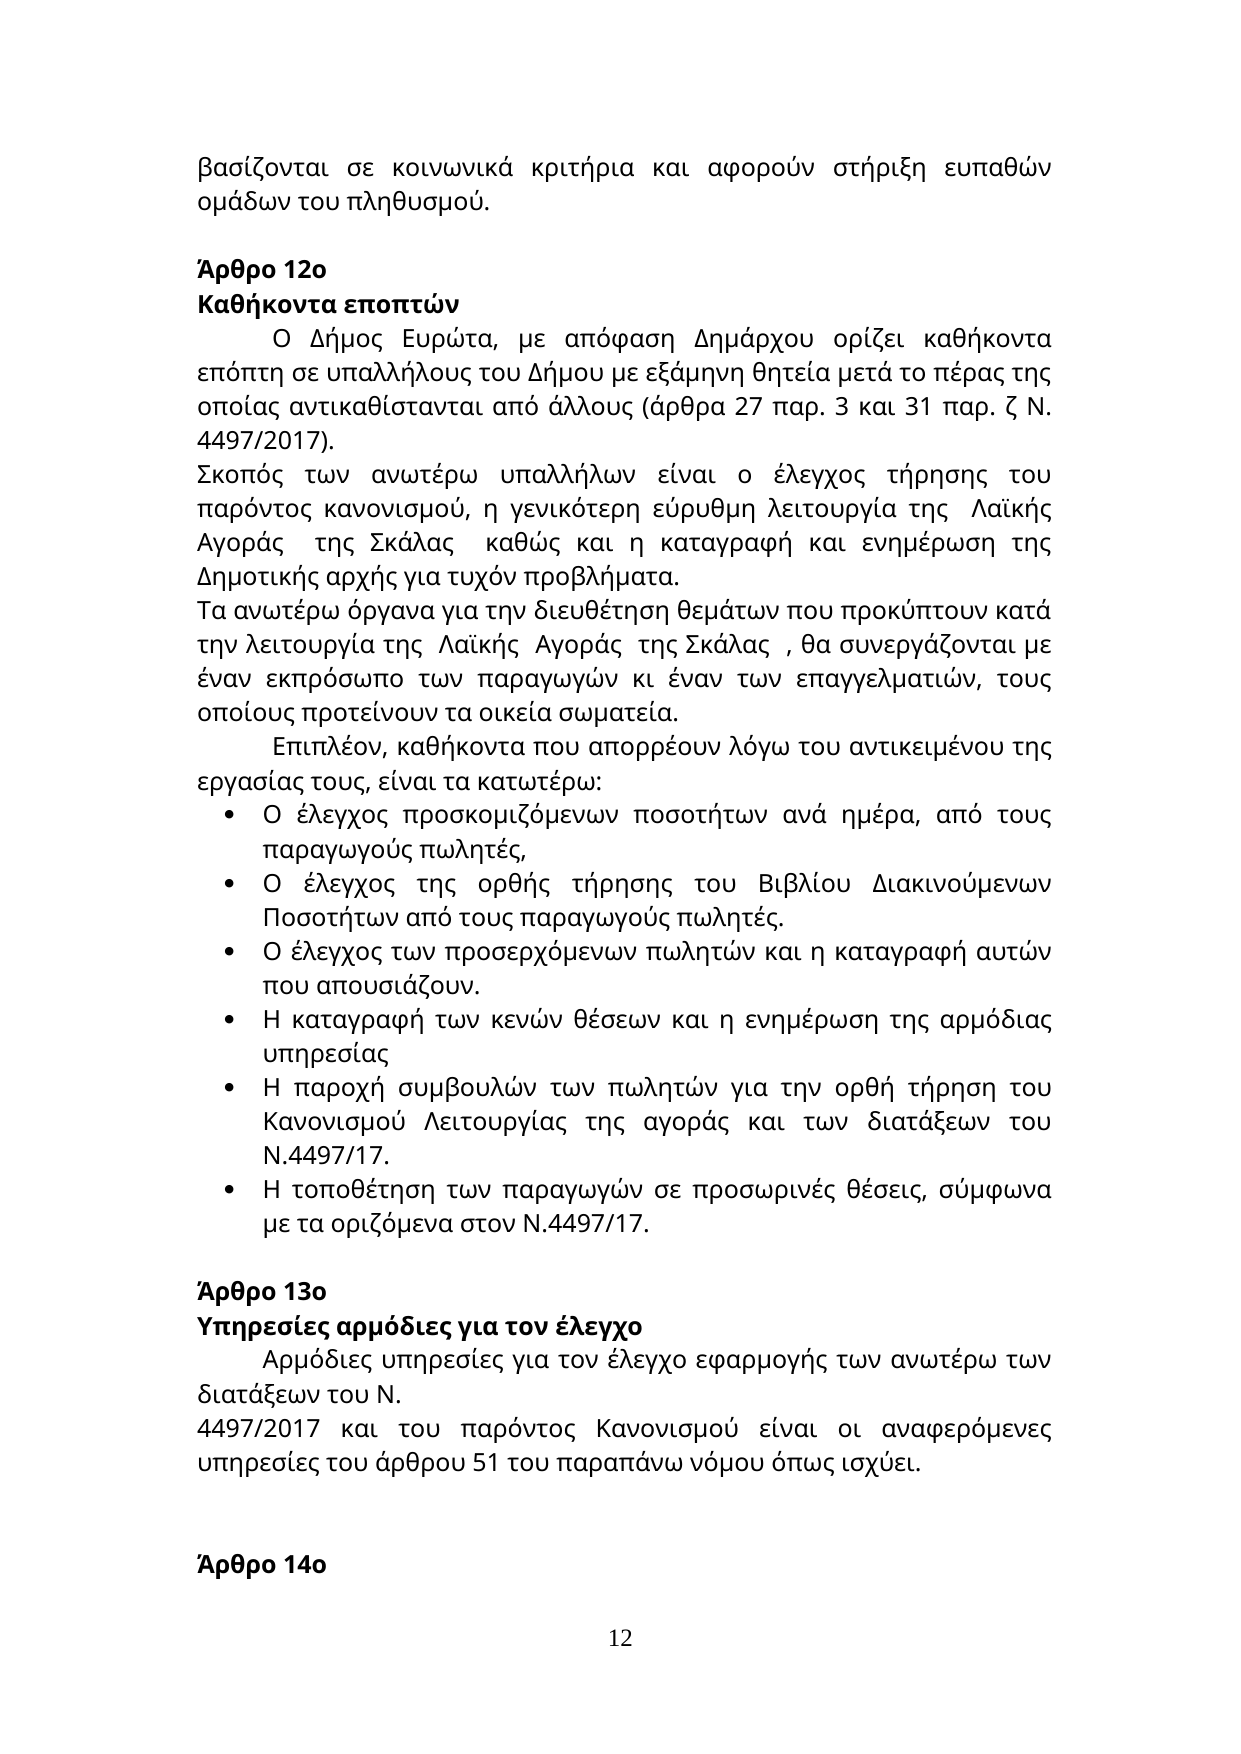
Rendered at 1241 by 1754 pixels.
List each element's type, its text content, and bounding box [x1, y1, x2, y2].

list Η παροχή συμβουλών των πωλητών για την ορθή τήρηση του Κανονισμού Λειτουργίας της αγοράς και των διατάξεων του Ν.4497/17. [225, 1070, 1053, 1172]
text 4497/2017 και του παρόντος Κανονισμού είναι οι αναφερόμενες υπηρεσίες του άρθρου 51 του παραπάνω νόμου όπως ισχύει. [197, 1410, 1053, 1478]
text Ο Δήμος Ευρώτα, με απόφαση Δημάρχου ορίζει καθήκοντα επόπτη σε υπαλλήλους του Δήμου με εξάμηνη θητεία μετά το πέρας της οποίας αντικαθίστανται από άλλους (άρθρα 27 παρ. 3 και 31 παρ. ζ Ν. 4497/2017). [197, 320, 1053, 457]
list Η τοποθέτηση των παραγωγών σε προσωρινές θέσεις, σύμφωνα με τα οριζόμενα στον Ν.4497/17. [225, 1172, 1053, 1240]
text Επιπλέον, καθήκοντα που απορρέουν λόγω του αντικειμένου της εργασίας τους, είναι τα κατωτέρω: [197, 729, 1053, 797]
text Σκοπός των ανωτέρω υπαλλήλων είναι ο έλεγχος τήρησης του παρόντος κανονισμού, η γενικότερη εύρυθμη λειτουργία της Λαϊκής Αγοράς της Σκάλας καθώς και η καταγραφή και ενημέρωση της Δημοτικής αρχής για τυχόν προβλήματα. [197, 457, 1053, 593]
list Η καταγραφή των κενών θέσεων και η ενημέρωση της αρμόδιας υπηρεσίας [225, 1002, 1053, 1070]
text Καθήκοντα εποπτών [197, 286, 1053, 320]
text Τα ανωτέρω όργανα για την διευθέτηση θεμάτων που προκύπτουν κατά την λειτουργία της Λαϊκής Αγοράς της Σκάλας , θα συνεργάζονται με έναν εκπρόσωπο των παραγωγών κι έναν των επαγγελματιών, τους οποίους προτείνουν τα οικεία σωματεία. [197, 593, 1053, 729]
list Ο έλεγχος προσκομιζόμενων ποσοτήτων ανά ημέρα, από τους παραγωγούς πωλητές, [225, 797, 1053, 865]
list Ο έλεγχος των προσερχόμενων πωλητών και η καταγραφή αυτών που απουσιάζουν. [225, 933, 1053, 1002]
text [197, 150, 1053, 218]
text Άρθρο 14ο [197, 1547, 1053, 1581]
text Αρμόδιες υπηρεσίες για τον έλεγχο εφαρμογής των ανωτέρω των διατάξεων του Ν. [197, 1342, 1053, 1410]
list Ο έλεγχος της ορθής τήρησης του Βιβλίου Διακινούμενων Ποσοτήτων από τους παραγωγούς πωλητές. [225, 865, 1053, 933]
text Υπηρεσίες αρμόδιες για τον έλεγχο [197, 1308, 1053, 1342]
text Άρθρο 13ο [197, 1274, 1053, 1308]
text Άρθρο 12ο [197, 252, 1053, 286]
